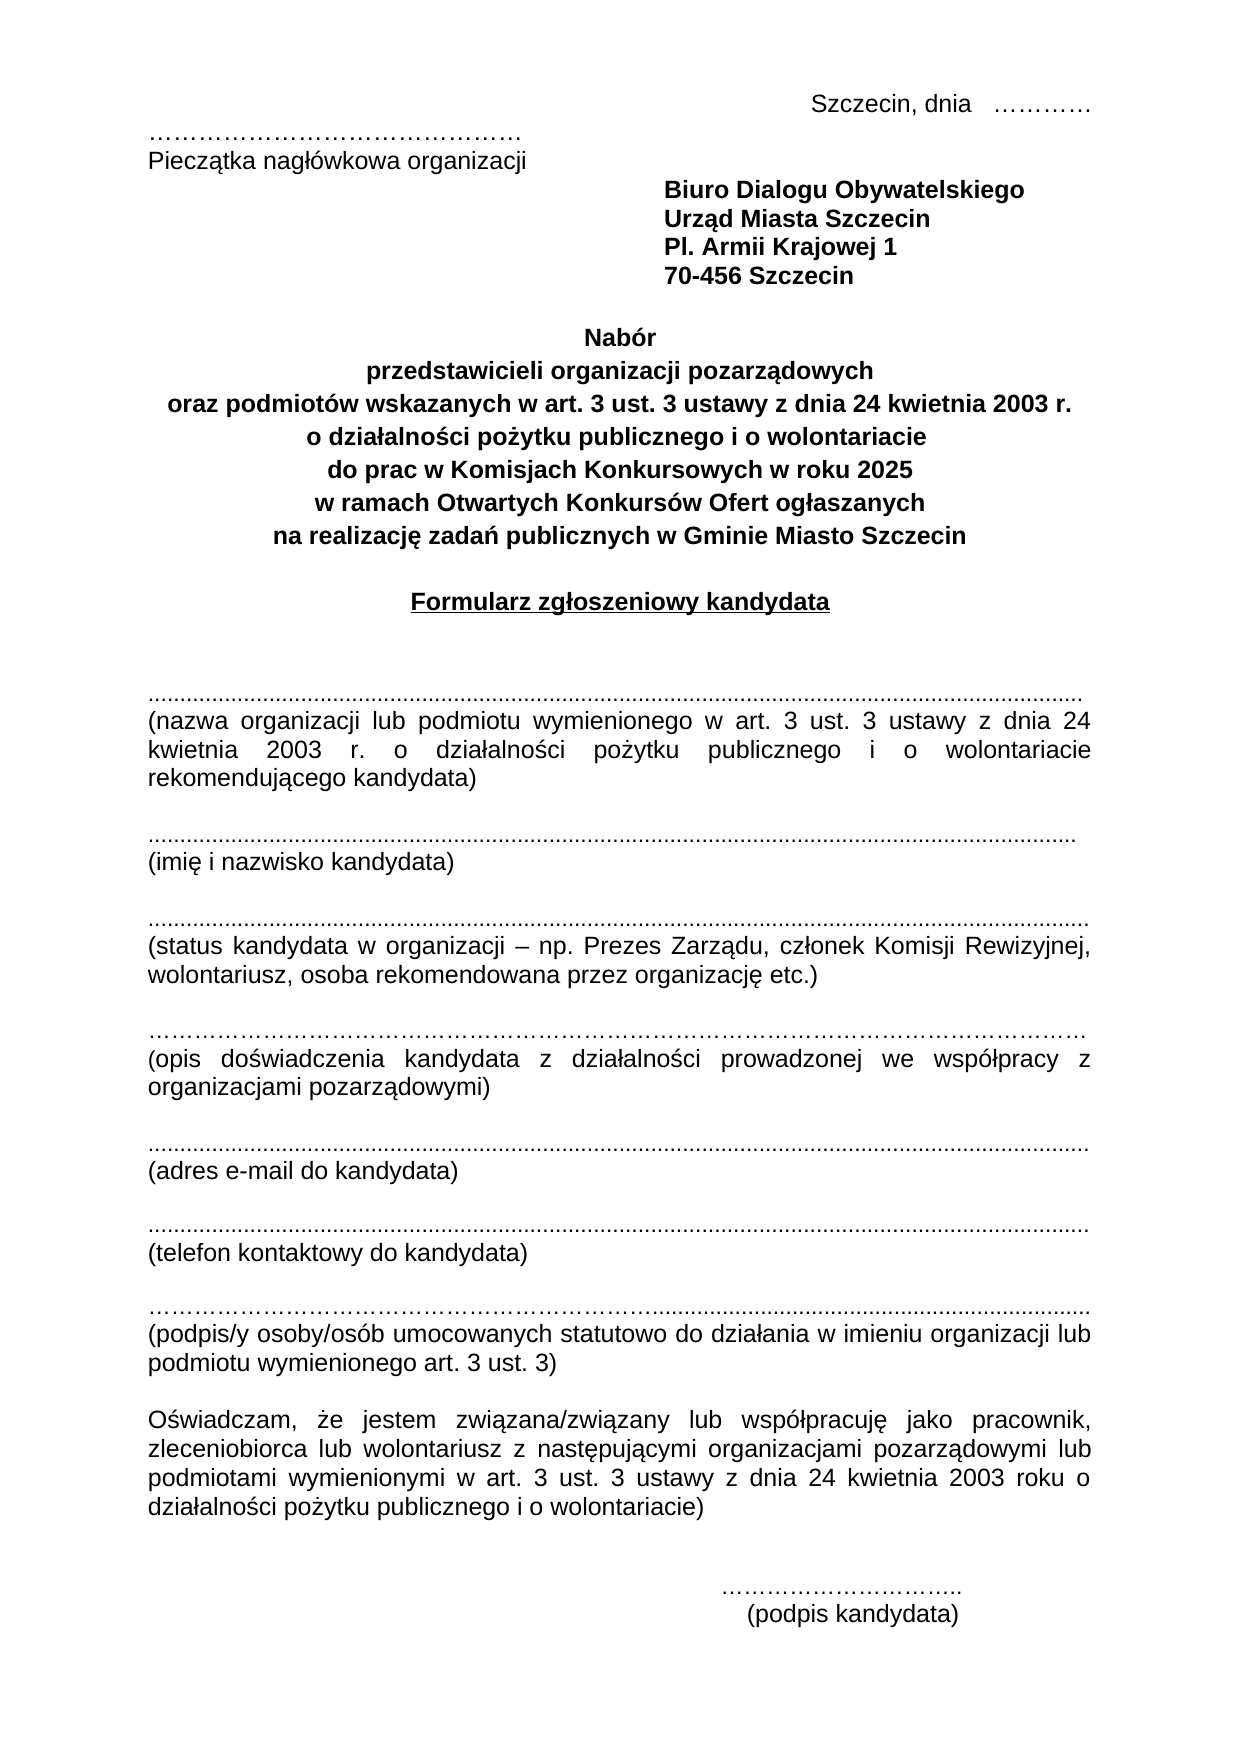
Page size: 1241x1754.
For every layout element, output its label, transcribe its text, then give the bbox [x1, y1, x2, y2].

text Formularz zgłoszeniowy kandydata [148, 587, 1093, 616]
subtitle Szczecin, dnia ………… [635, 89, 1093, 117]
text przedstawicieli organizacji pozarządowych oraz podmiotów wskazanych w art. 3 ust. 3 ustawy z dnia 24 kwietnia 2003 r. o działalności pożytku publicznego i o wolontariacie do prac w Komisjach Konkursowych w roku 2025 [148, 356, 1093, 484]
text w ramach Otwartych Konkursów Ofert ogłaszanych na realizację zadań publicznych w Gminie Miasto Szczecin [148, 488, 1093, 550]
text .................................................................................................................................................. [148, 821, 1093, 847]
text Oświadczam, że jestem związana/związany lub współpracuję jako pracownik, zleceniobiorca lub wolontariusz z następującymi organizacjami pozarządowymi lub podmiotami wymienionymi w art. 3 ust. 3 ustawy z dnia 24 kwietnia 2003 roku o działalności pożytku publicznego i o wolontariacie) [148, 1405, 1093, 1520]
text (status kandydata w organizacji – np. Prezes Zarządu, członek Komisji Rewizyjnej, wolontariusz, osoba rekomendowana przez organizację etc.) [148, 931, 1093, 988]
text (podpis/y osoby/osób umocowanych statutowo do działania w imieniu organizacji lub podmiotu wymienionego art. 3 ust. 3) [148, 1319, 1093, 1377]
text Pl. Armii Krajowej 1 [590, 232, 1093, 261]
text (telefon kontaktowy do kandydata) [148, 1238, 1093, 1266]
text …………………………………………………………..................................................................... [148, 1293, 1093, 1319]
text (adres e-mail do kandydata) [148, 1156, 1093, 1185]
text ………………………….. [148, 1573, 1093, 1599]
text .................................................................................................................................................... [148, 1130, 1093, 1156]
text ……………………………………… [148, 117, 1093, 146]
text (podpis kandydata) [148, 1599, 960, 1628]
subtitle Biuro Dialogu Obywatelskiego [635, 175, 1093, 204]
text (nazwa organizacji lub podmiotu wymienionego w art. 3 ust. 3 ustawy z dnia 24 kwietnia 2003 r. o działalności pożytku publicznego i o wolontariacie rekomendującego kandydata) [148, 706, 1093, 792]
text ……………………………………………………………………………………………………………(opis doświadczenia kandydata z działalności prowadzonej we współpracy z organizacjami pozarządowymi) [148, 1017, 1093, 1101]
text Nabór [148, 290, 1093, 352]
text .................................................................................................................................................... [148, 905, 1093, 931]
text (imię i nazwisko kandydata) [148, 847, 1093, 876]
text 70-456 Szczecin [635, 261, 1093, 290]
text Urząd Miasta Szczecin [635, 204, 1093, 232]
text Pieczątka nagłówkowa organizacji [148, 146, 1093, 175]
text .................................................................................................................................................... [148, 1211, 1093, 1238]
text ................................................................................................................................................... [148, 679, 1093, 706]
